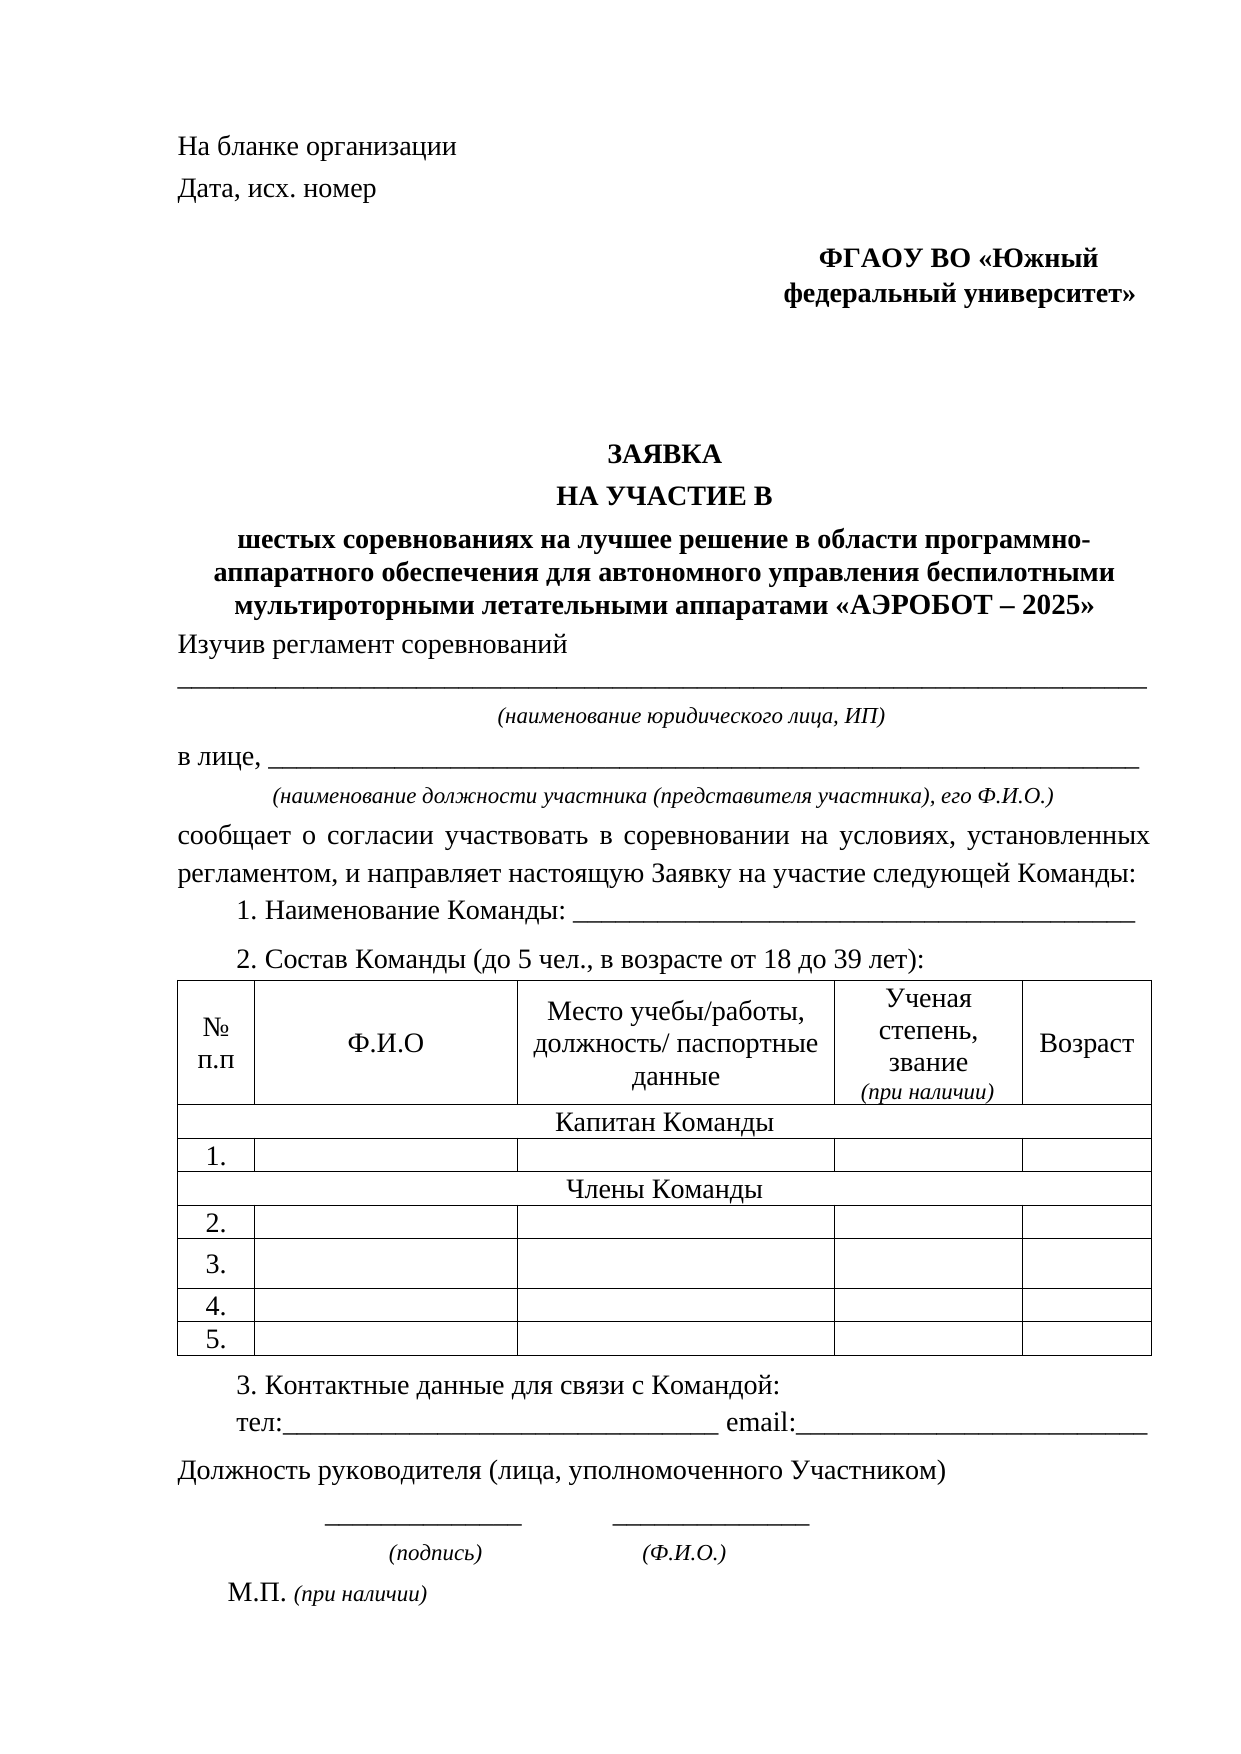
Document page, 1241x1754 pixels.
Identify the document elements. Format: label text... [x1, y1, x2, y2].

table_cell [1023, 1239, 1151, 1288]
table_cell Капитан Команды [178, 1105, 1151, 1138]
table_cell [255, 1322, 517, 1354]
text 1. Наименование Команды: ________________________________________ [177, 893, 1152, 925]
table_cell [518, 1322, 834, 1354]
text 2. Состав Команды (до 5 чел., в возрасте от 18 до 39 лет): [177, 942, 1152, 975]
table_cell [518, 1206, 834, 1238]
text тел:_______________________________ email:_________________________ [177, 1405, 1152, 1438]
table_cell 2. [178, 1206, 254, 1238]
text Дата, исх. номер [177, 171, 1152, 204]
text (наименование юридического лица, ИП) [177, 702, 1152, 728]
text (подпись) (Ф.И.О.) [177, 1538, 1152, 1565]
table_cell 5. [178, 1322, 254, 1354]
table_header Ф.И.О [255, 981, 517, 1104]
table_cell [255, 1206, 517, 1238]
table_header № п.п [178, 981, 254, 1104]
table_cell [835, 1239, 1022, 1288]
text М.П. (при наличии) [227, 1575, 1068, 1608]
text На бланке организации [177, 128, 1152, 161]
table_cell [835, 1206, 1022, 1238]
table_header Место учебы/работы, должность/ паспортные данные [518, 981, 834, 1104]
text Изучив регламент соревнований _____________________________________________________________________ [177, 627, 1152, 692]
text 3. Контактные данные для связи с Командой: [177, 1368, 1152, 1401]
table_cell 4. [178, 1289, 254, 1321]
table_cell [835, 1322, 1022, 1354]
text ЗАЯВКА [177, 437, 1152, 469]
text ______________ ______________ [177, 1496, 1149, 1528]
table_cell [1023, 1206, 1151, 1238]
table_cell [518, 1289, 834, 1321]
text НА УЧАСТИЕ В [177, 479, 1152, 512]
table_cell [518, 1139, 834, 1171]
text шестых соревнованиях на лучшее решение в области программно-аппаратного обеспечения для автономного управления беспилотными мультироторными летательными аппаратами «АЭРОБОТ – 2025» [177, 522, 1152, 621]
text Должность руководителя (лица, уполномоченного Участником) [177, 1453, 1122, 1485]
table_header Возраст [1023, 981, 1151, 1104]
table_cell [835, 1139, 1022, 1171]
text ФГАОУ ВО «Южный федеральный университет» [766, 241, 1152, 308]
table_cell [1023, 1139, 1151, 1171]
table_cell [835, 1289, 1022, 1321]
table_cell [1023, 1322, 1151, 1354]
table_cell 1. [178, 1139, 254, 1171]
table_cell Члены Команды [178, 1172, 1151, 1204]
table_cell [255, 1289, 517, 1321]
table_cell [1023, 1289, 1151, 1321]
table_cell [255, 1239, 517, 1288]
text в лице, ______________________________________________________________ [177, 739, 1152, 771]
table_cell [518, 1239, 834, 1288]
table_header Ученая степень, звание (при наличии) [835, 981, 1022, 1104]
text сообщает о согласии участвовать в соревновании на условиях, установленных регламентом, и направляет настоящую Заявку на участие следующей Команды: [177, 818, 1152, 888]
table_cell [255, 1139, 517, 1171]
text (наименование должности участника (представителя участника), его Ф.И.О.) [177, 782, 1152, 808]
table_cell 3. [178, 1239, 254, 1288]
